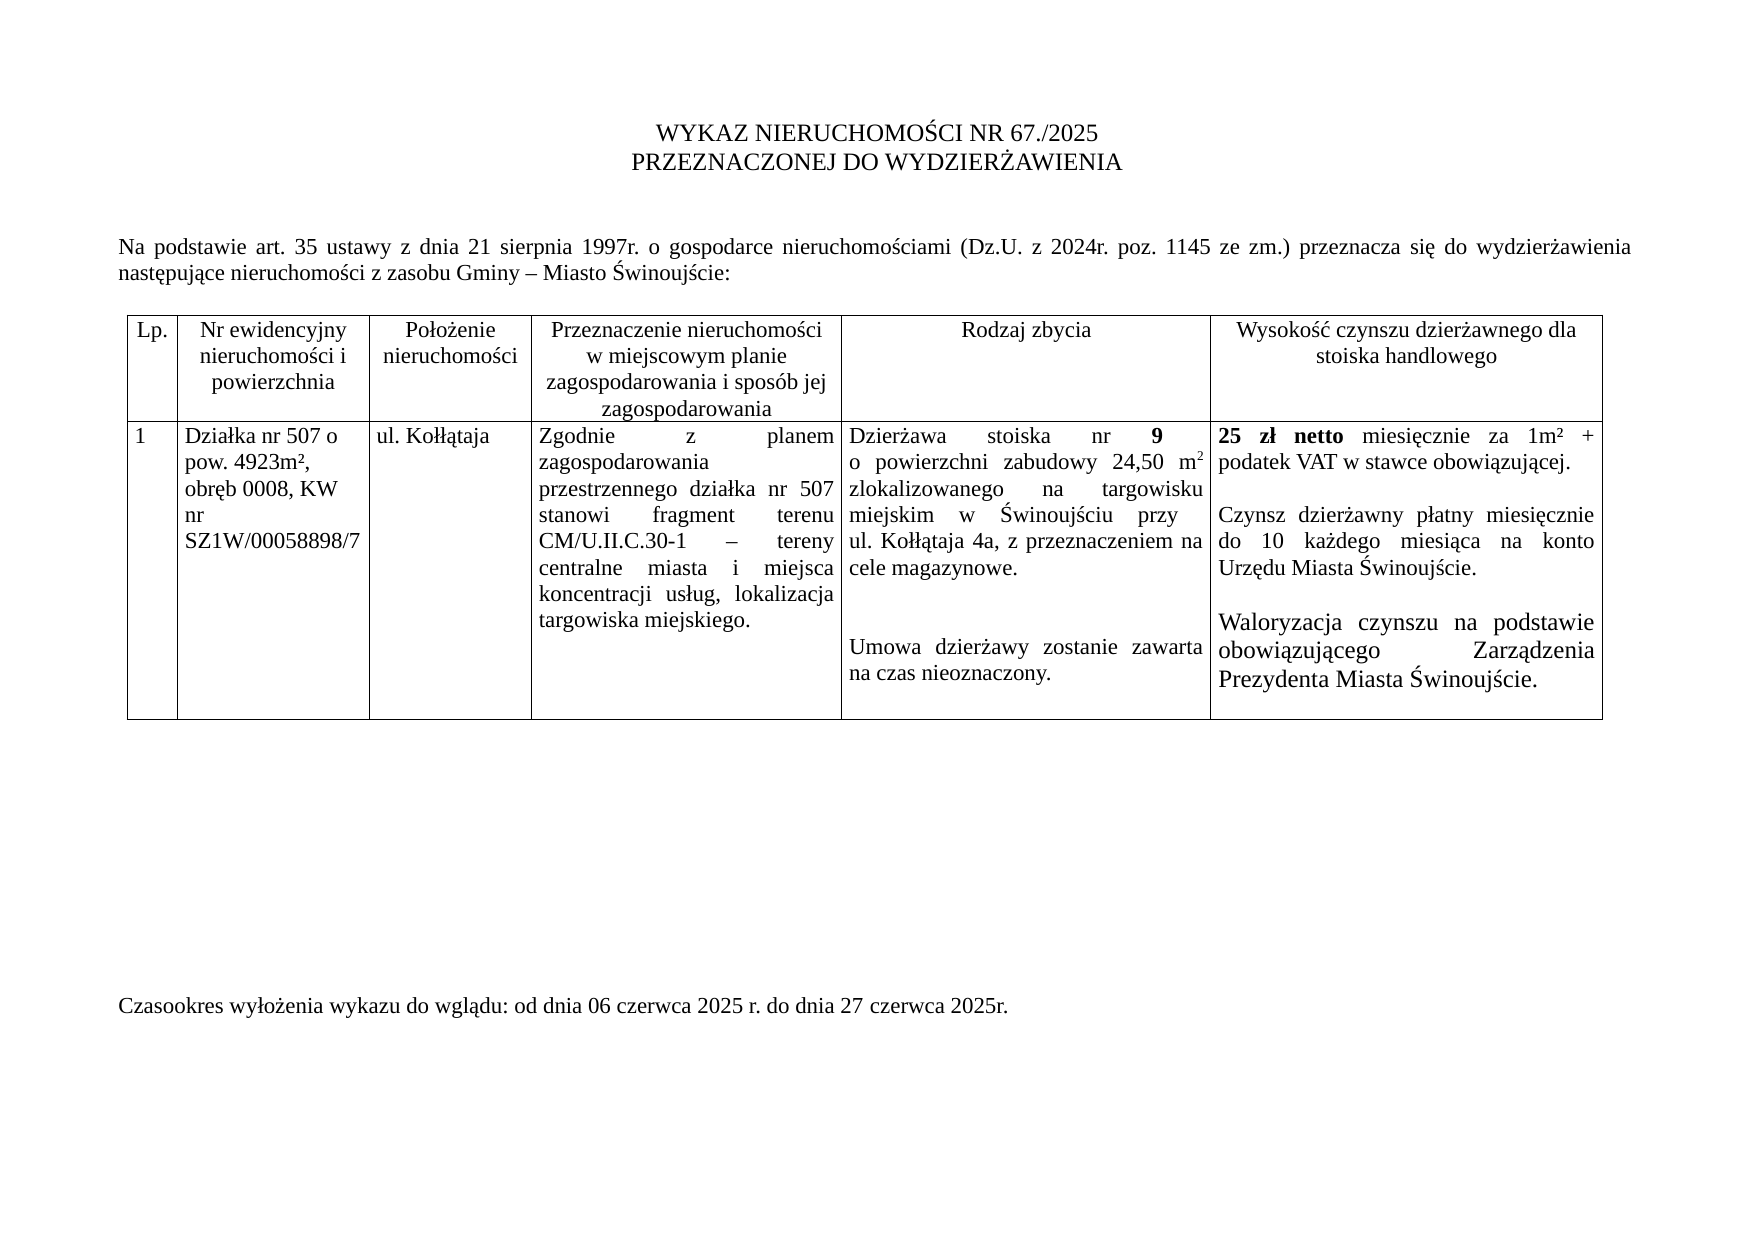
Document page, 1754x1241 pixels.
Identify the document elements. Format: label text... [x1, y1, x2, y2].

text Na podstawie art. 35 ustawy z dnia 21 sierpnia 1997r. o gospodarce nieruchomościami (Dz.U. z 2024r. poz. 1145 ze zm.) przeznacza się do wydzierżawienia następujące nieruchomości z zasobu Gminy – Miasto Świnoujście: [118, 233, 1636, 286]
table_cell Działka nr 507 o pow. 4923m², obręb 0008, KW nr SZ1W/00058898/7 [178, 422, 369, 719]
table_cell Dzierżawa stoiska nr 9 o powierzchni zabudowy 24,50 m2 zlokalizowanego na targowisku miejskim w Świnoujściu przy ul. Kołłątaja 4a, z przeznaczeniem na cele magazynowe. Umowa dzierżawy zostanie zawarta na czas nieoznaczony. [842, 422, 1210, 719]
table_header Nr ewidencyjny nieruchomości i powierzchnia [178, 316, 369, 421]
table_cell 25 zł netto miesięcznie za 1m² + podatek VAT w stawce obowiązującej. Czynsz dzierżawny płatny miesięcznie do 10 każdego miesiąca na konto Urzędu Miasta Świnoujście. Waloryzacja czynszu na podstawie obowiązującego Zarządzenia Prezydenta Miasta Świnoujście. [1211, 422, 1602, 719]
text PRZEZNACZONEJ DO WYDZIERŻAWIENIA [118, 147, 1636, 176]
table_header Wysokość czynszu dzierżawnego dla stoiska handlowego [1211, 316, 1602, 421]
table_header Przeznaczenie nieruchomości w miejscowym planie zagospodarowania i sposób jej zagospodarowania [532, 316, 841, 421]
table_cell Zgodnie z planem zagospodarowania przestrzennego działka nr 507 stanowi fragment terenu CM/U.II.C.30-1 – tereny centralne miasta i miejsca koncentracji usług, lokalizacja targowiska miejskiego. [532, 422, 841, 719]
table_cell ul. Kołłątaja [370, 422, 531, 719]
text WYKAZ NIERUCHOMOŚCI NR 67./2025 [118, 118, 1636, 147]
table_cell 1 [128, 422, 177, 719]
table_header Położenie nieruchomości [370, 316, 531, 421]
table_header Lp. [128, 316, 177, 421]
table_header Rodzaj zbycia [842, 316, 1210, 421]
text Czasookres wyłożenia wykazu do wglądu: od dnia 06 czerwca 2025 r. do dnia 27 czerwca 2025r. [118, 992, 1636, 1018]
